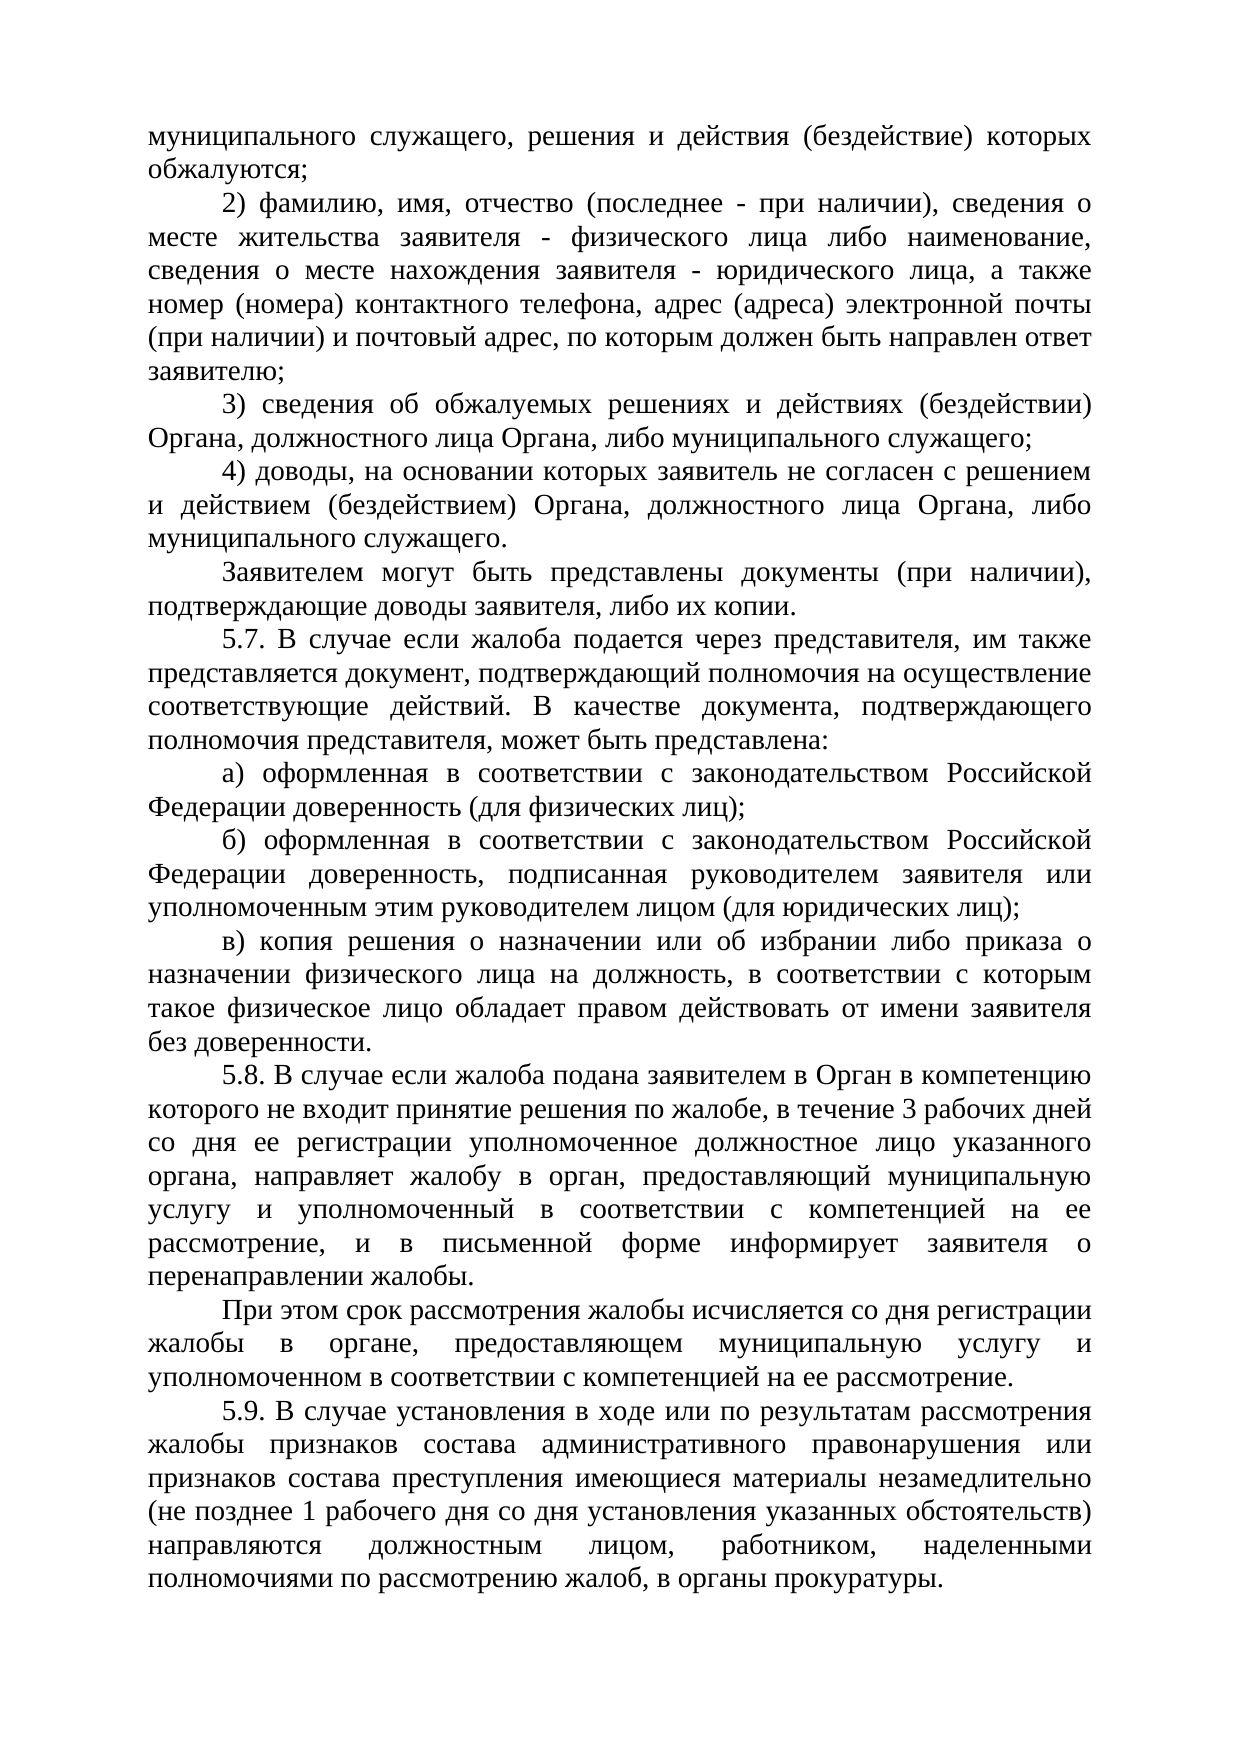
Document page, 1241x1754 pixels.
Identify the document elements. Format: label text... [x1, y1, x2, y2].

text в) копия решения о назначении или об избрании либо приказа о назначении физического лица на должность, в соответствии с которым такое физическое лицо обладает правом действовать от имени заявителя без доверенности. [148, 923, 1092, 1057]
text б) оформленная в соответствии с законодательством Российской Федерации доверенность, подписанная руководителем заявителя или уполномоченным этим руководителем лицом (для юридических лиц); [148, 822, 1092, 923]
text 5.9. В случае установления в ходе или по результатам рассмотрения жалобы признаков состава административного правонарушения или признаков состава преступления имеющиеся материалы незамедлительно (не позднее 1 рабочего дня со дня установления указанных обстоятельств) направляются должностным лицом, работником, наделенными полномочиями по рассмотрению жалоб, в органы прокуратуры. [148, 1393, 1092, 1594]
text а) оформленная в соответствии с законодательством Российской Федерации доверенность (для физических лиц); [148, 755, 1092, 822]
text 2) фамилию, имя, отчество (последнее - при наличии), сведения о месте жительства заявителя - физического лица либо наименование, сведения о месте нахождения заявителя - юридического лица, а также номер (номера) контактного телефона, адрес (адреса) электронной почты (при наличии) и почтовый адрес, по которым должен быть направлен ответ заявителю; [148, 185, 1092, 386]
text 3) сведения об обжалуемых решениях и действиях (бездействии) Органа, должностного лица Органа, либо муниципального служащего; [148, 386, 1092, 453]
text 5.8. В случае если жалоба подана заявителем в Орган в компетенцию которого не входит принятие решения по жалобе, в течение 3 рабочих дней со дня ее регистрации уполномоченное должностное лицо указанного органа, направляет жалобу в орган, предоставляющий муниципальную услугу и уполномоченный в соответствии с компетенцией на ее рассмотрение, и в письменной форме информирует заявителя о перенаправлении жалобы. [148, 1057, 1092, 1292]
text При этом срок рассмотрения жалобы исчисляется со дня регистрации жалобы в органе, предоставляющем муниципальную услугу и уполномоченном в соответствии с компетенцией на ее рассмотрение. [148, 1292, 1092, 1393]
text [148, 118, 1092, 185]
text Заявителем могут быть представлены документы (при наличии), подтверждающие доводы заявителя, либо их копии. [148, 554, 1092, 621]
text 5.7. В случае если жалоба подается через представителя, им также представляется документ, подтверждающий полномочия на осуществление соответствующие действий. В качестве документа, подтверждающего полномочия представителя, может быть представлена: [148, 621, 1092, 755]
text 4) доводы, на основании которых заявитель не согласен с решением и действием (бездействием) Органа, должностного лица Органа, либо муниципального служащего. [148, 453, 1092, 554]
